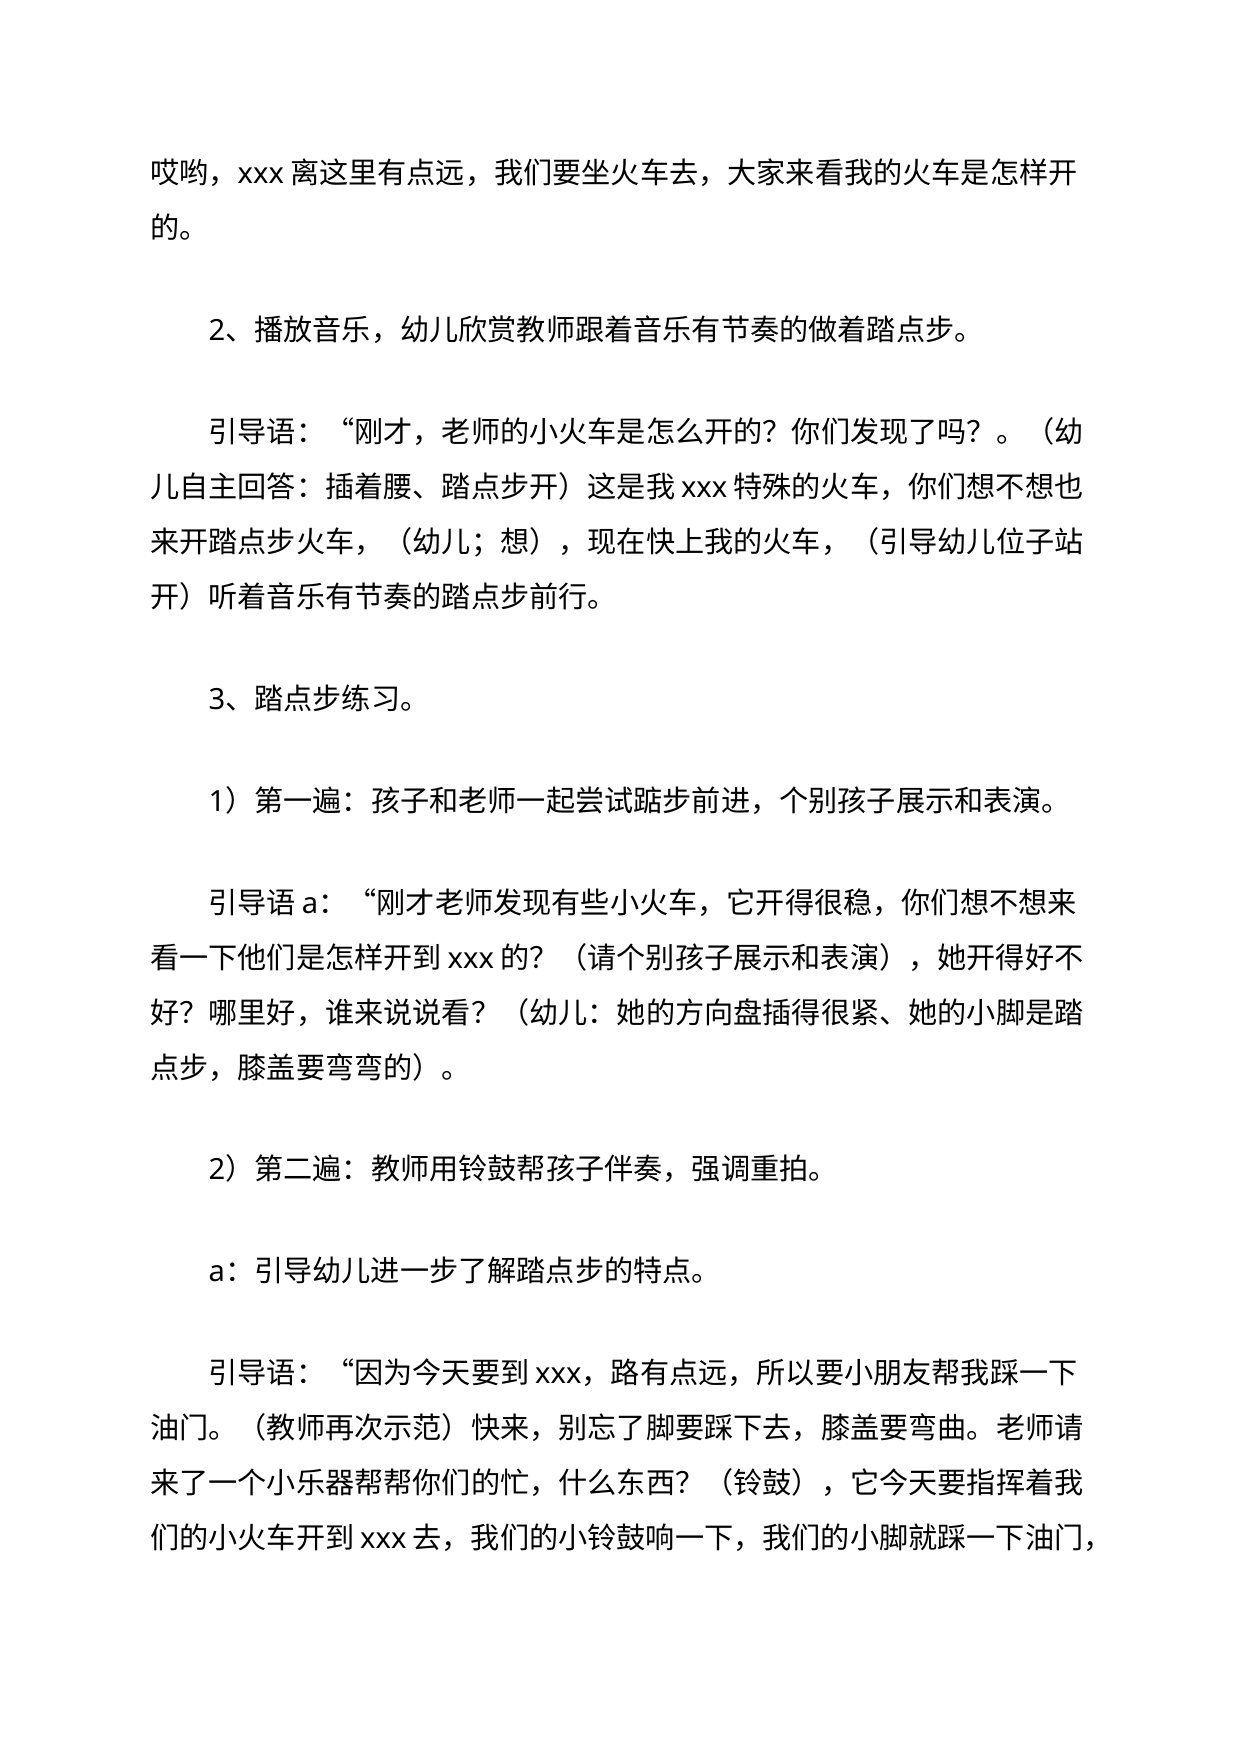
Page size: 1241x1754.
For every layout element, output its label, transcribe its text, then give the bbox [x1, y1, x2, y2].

text 2）第二遍：教师用铃鼓帮孩子伴奏，强调重拍。 [150, 1146, 1090, 1188]
text 2、播放音乐，幼儿欣赏教师跟着音乐有节奏的做着踏点步。 [150, 307, 1090, 349]
text 3、踏点步练习。 [150, 675, 1090, 718]
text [150, 1350, 1090, 1557]
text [150, 150, 1090, 247]
text a：引导幼儿进一步了解踏点步的特点。 [150, 1248, 1090, 1290]
text 引导语a：“刚才老师发现有些小火车，它开得很稳，你们想不想来看一下他们是怎样开到xxx的？（请个别孩子展示和表演），她开得好不好？哪里好，谁来说说看？（幼儿：她的方向盘插得很紧、她的小脚是踏点步，膝盖要弯弯的）。 [150, 879, 1090, 1086]
text 引导语：“刚才，老师的小火车是怎么开的？你们发现了吗？。（幼儿自主回答：插着腰、踏点步开）这是我xxx特殊的火车，你们想不想也来开踏点步火车，（幼儿；想），现在快上我的火车，（引导幼儿位子站开）听着音乐有节奏的踏点步前行。 [150, 409, 1090, 616]
text 1）第一遍：孩子和老师一起尝试踮步前进，个别孩子展示和表演。 [150, 777, 1090, 820]
